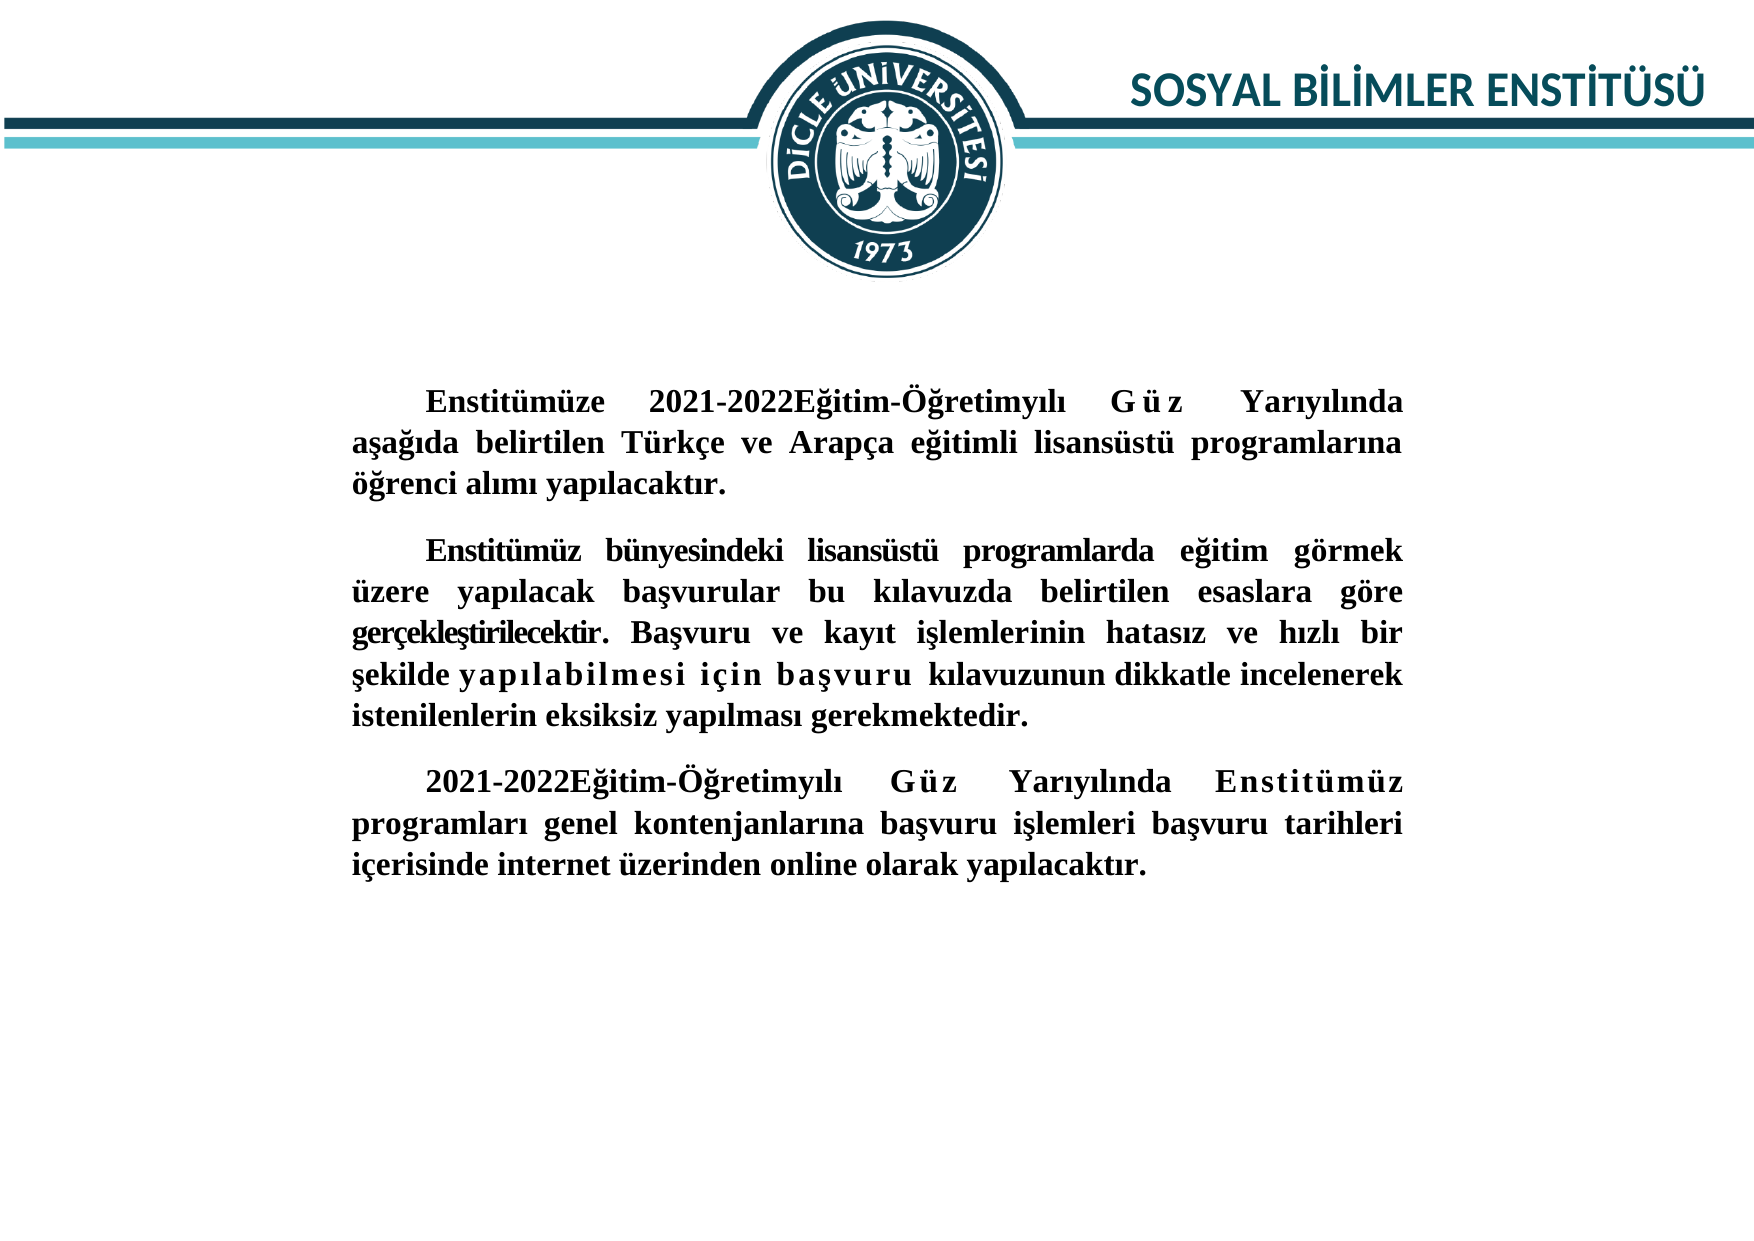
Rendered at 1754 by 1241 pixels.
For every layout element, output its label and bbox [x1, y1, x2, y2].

picture [4, 4, 1754, 282]
